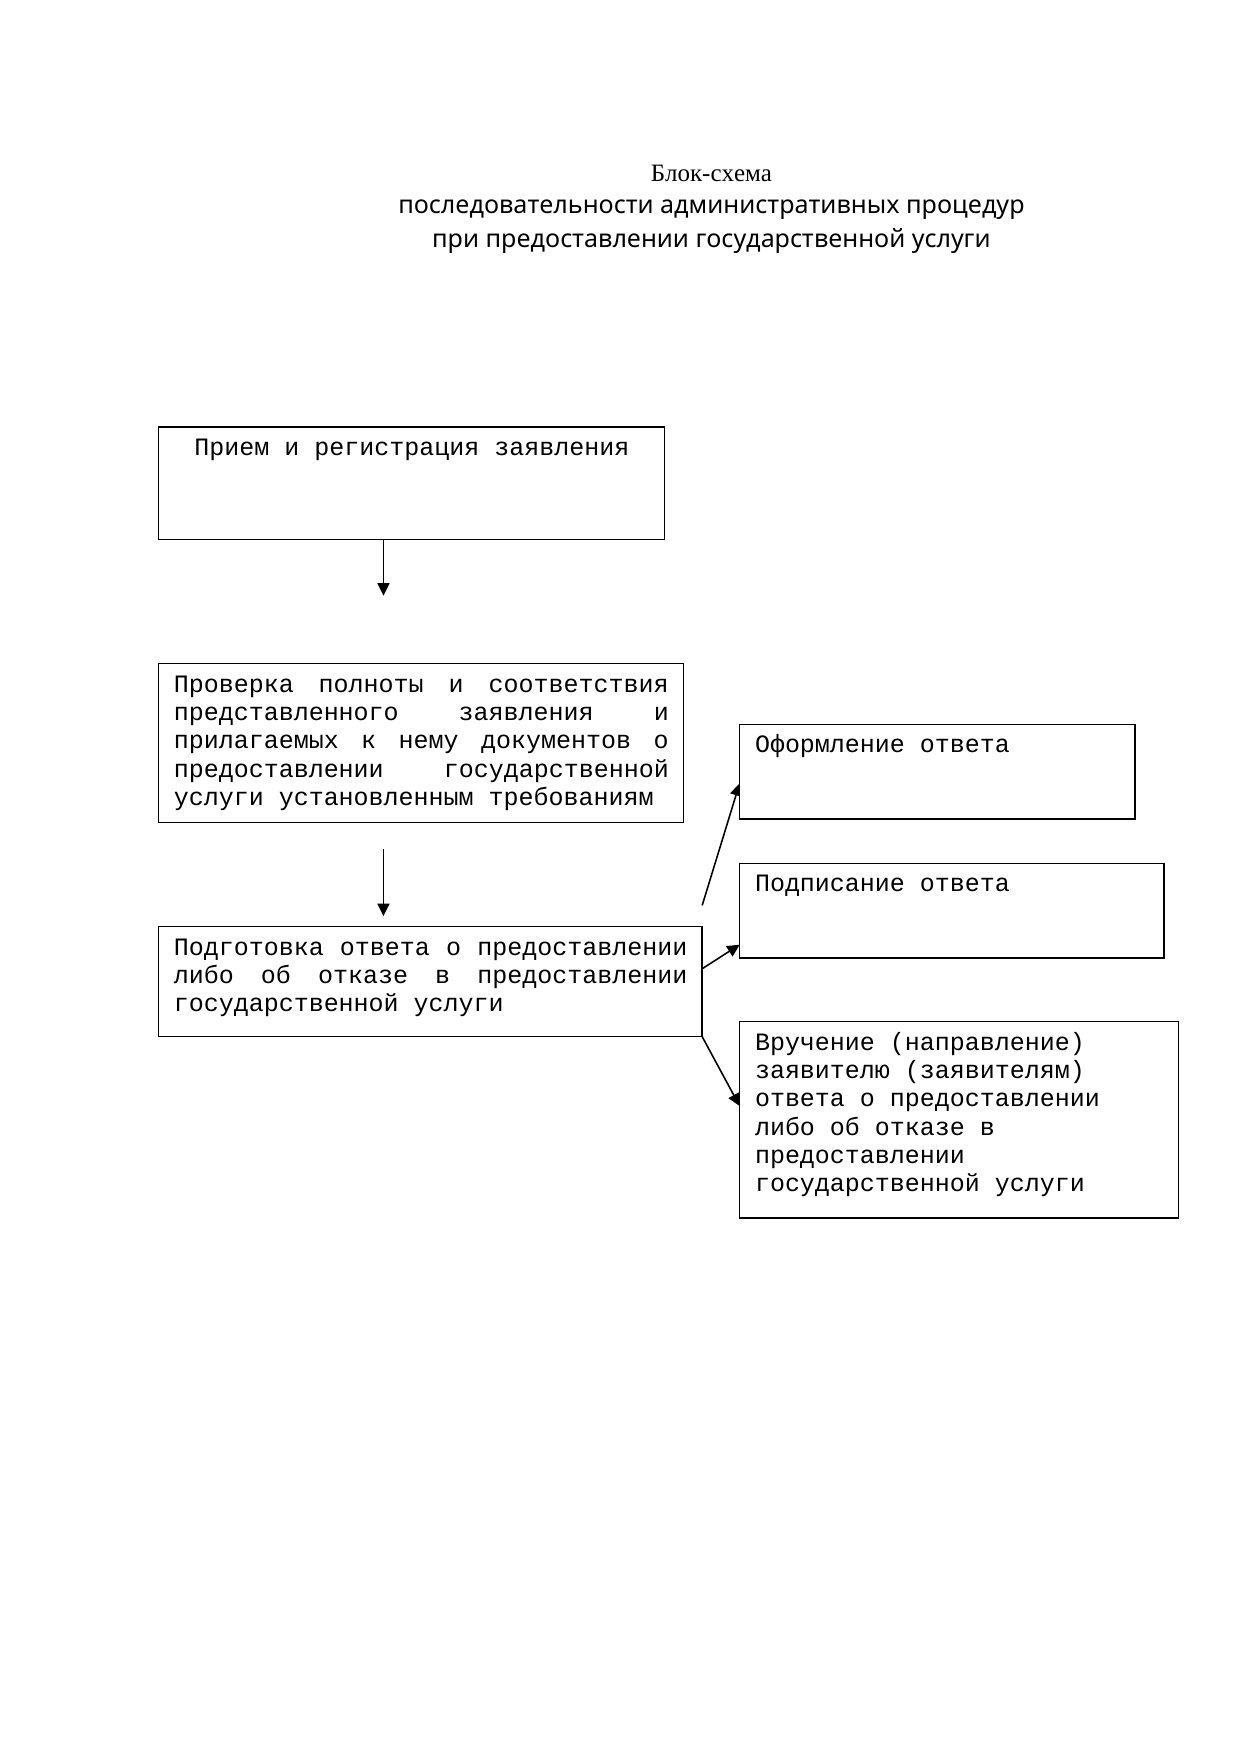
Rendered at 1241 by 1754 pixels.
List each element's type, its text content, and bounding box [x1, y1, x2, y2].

text последовательности административных процедур [177, 187, 1152, 221]
text при предоставлении государственной услуги [177, 221, 1152, 255]
text Блок-схема [177, 158, 1152, 187]
